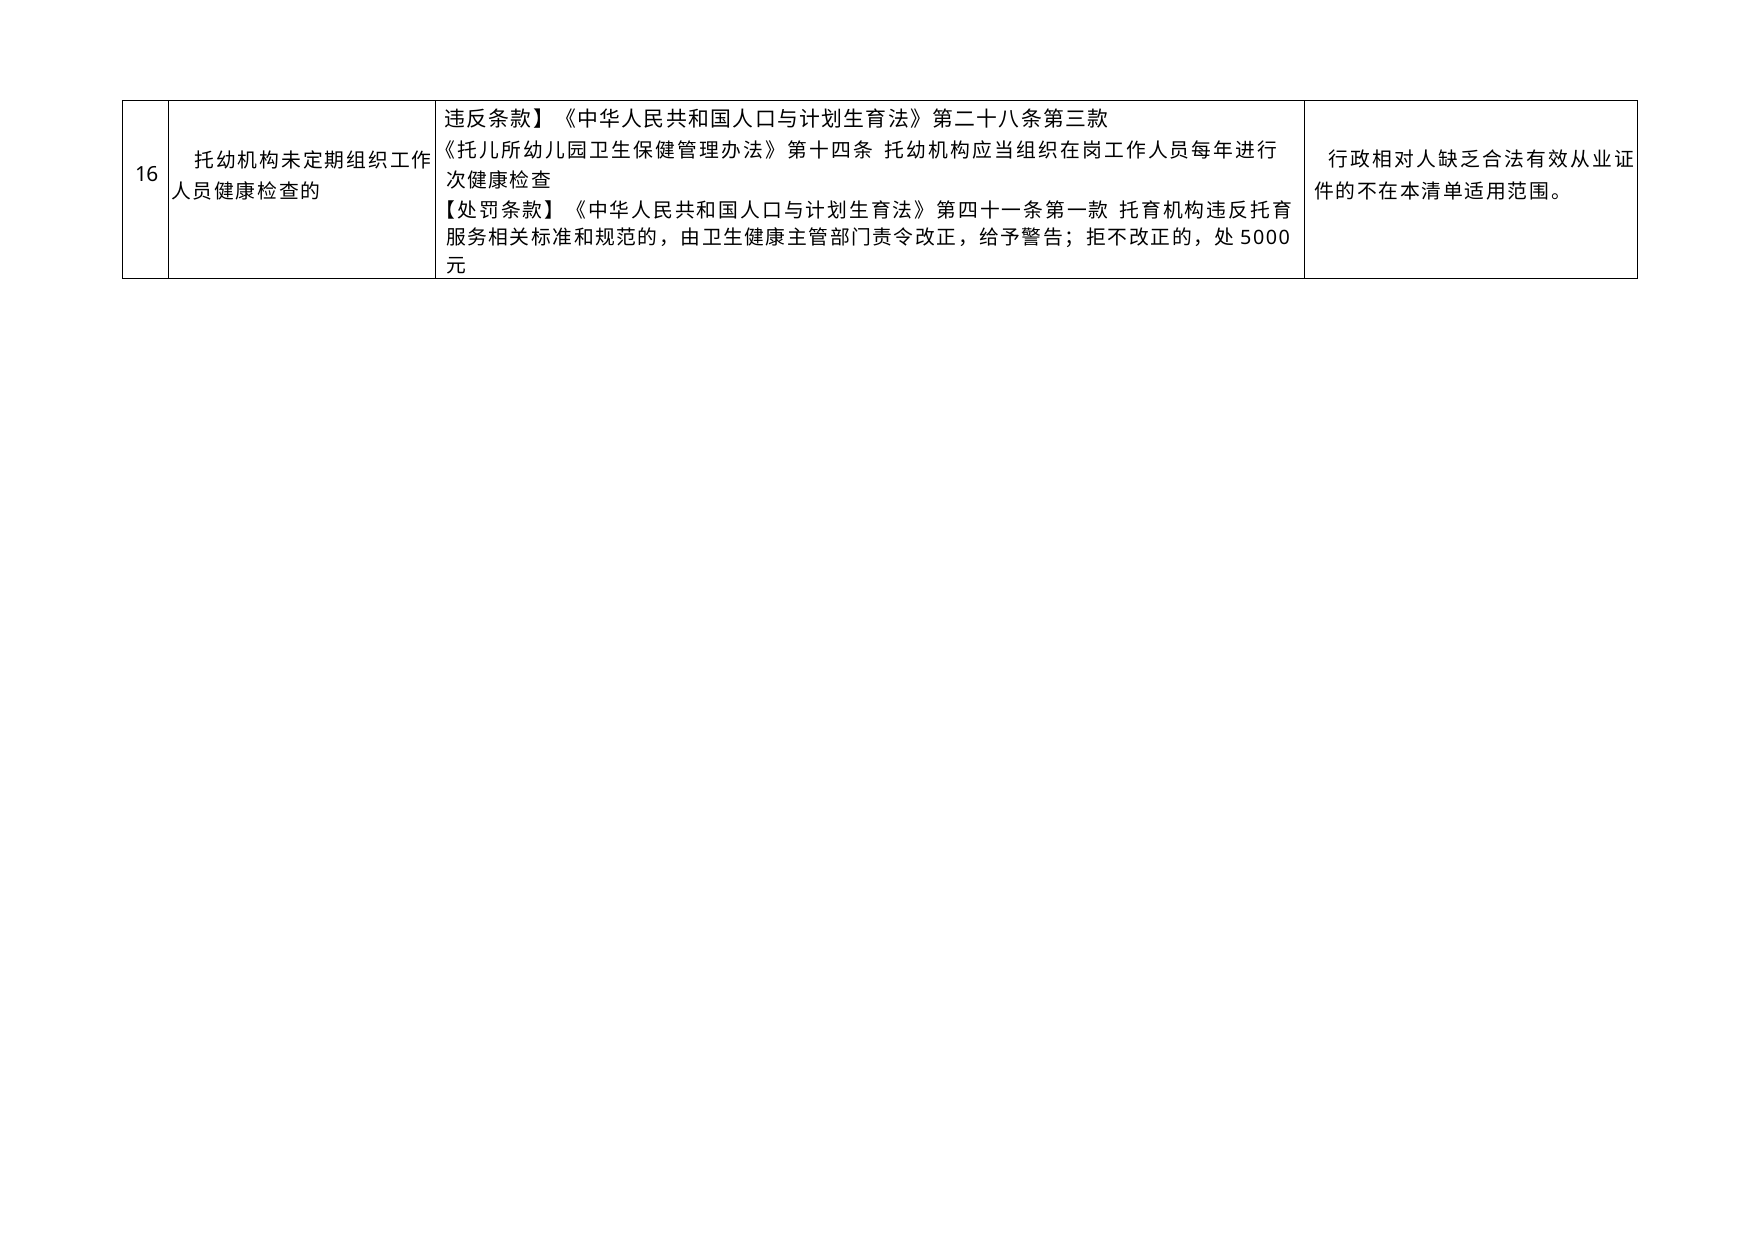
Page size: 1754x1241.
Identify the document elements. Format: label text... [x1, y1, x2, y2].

table_cell 托幼机构未定期组织工作 人员健康检查的 [169, 101, 435, 278]
table_cell 16 [123, 101, 168, 278]
table_cell 违反条款】《中华人民共和国人口与计划生育法》第二十八条第三款 《托儿所幼儿园卫生保健管理办法》第十四条 托幼机构应当组织在岗工作人员每年进行 次健康检查 【处罚条款】《中华人民共和国人口与计划生育法》第四十一条第一款 托育机构违反托育 服务相关标准和规范的，由卫生健康主管部门责令改正，给予警告；拒不改正的，处5000元 [436, 101, 1304, 278]
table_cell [1305, 101, 1637, 278]
